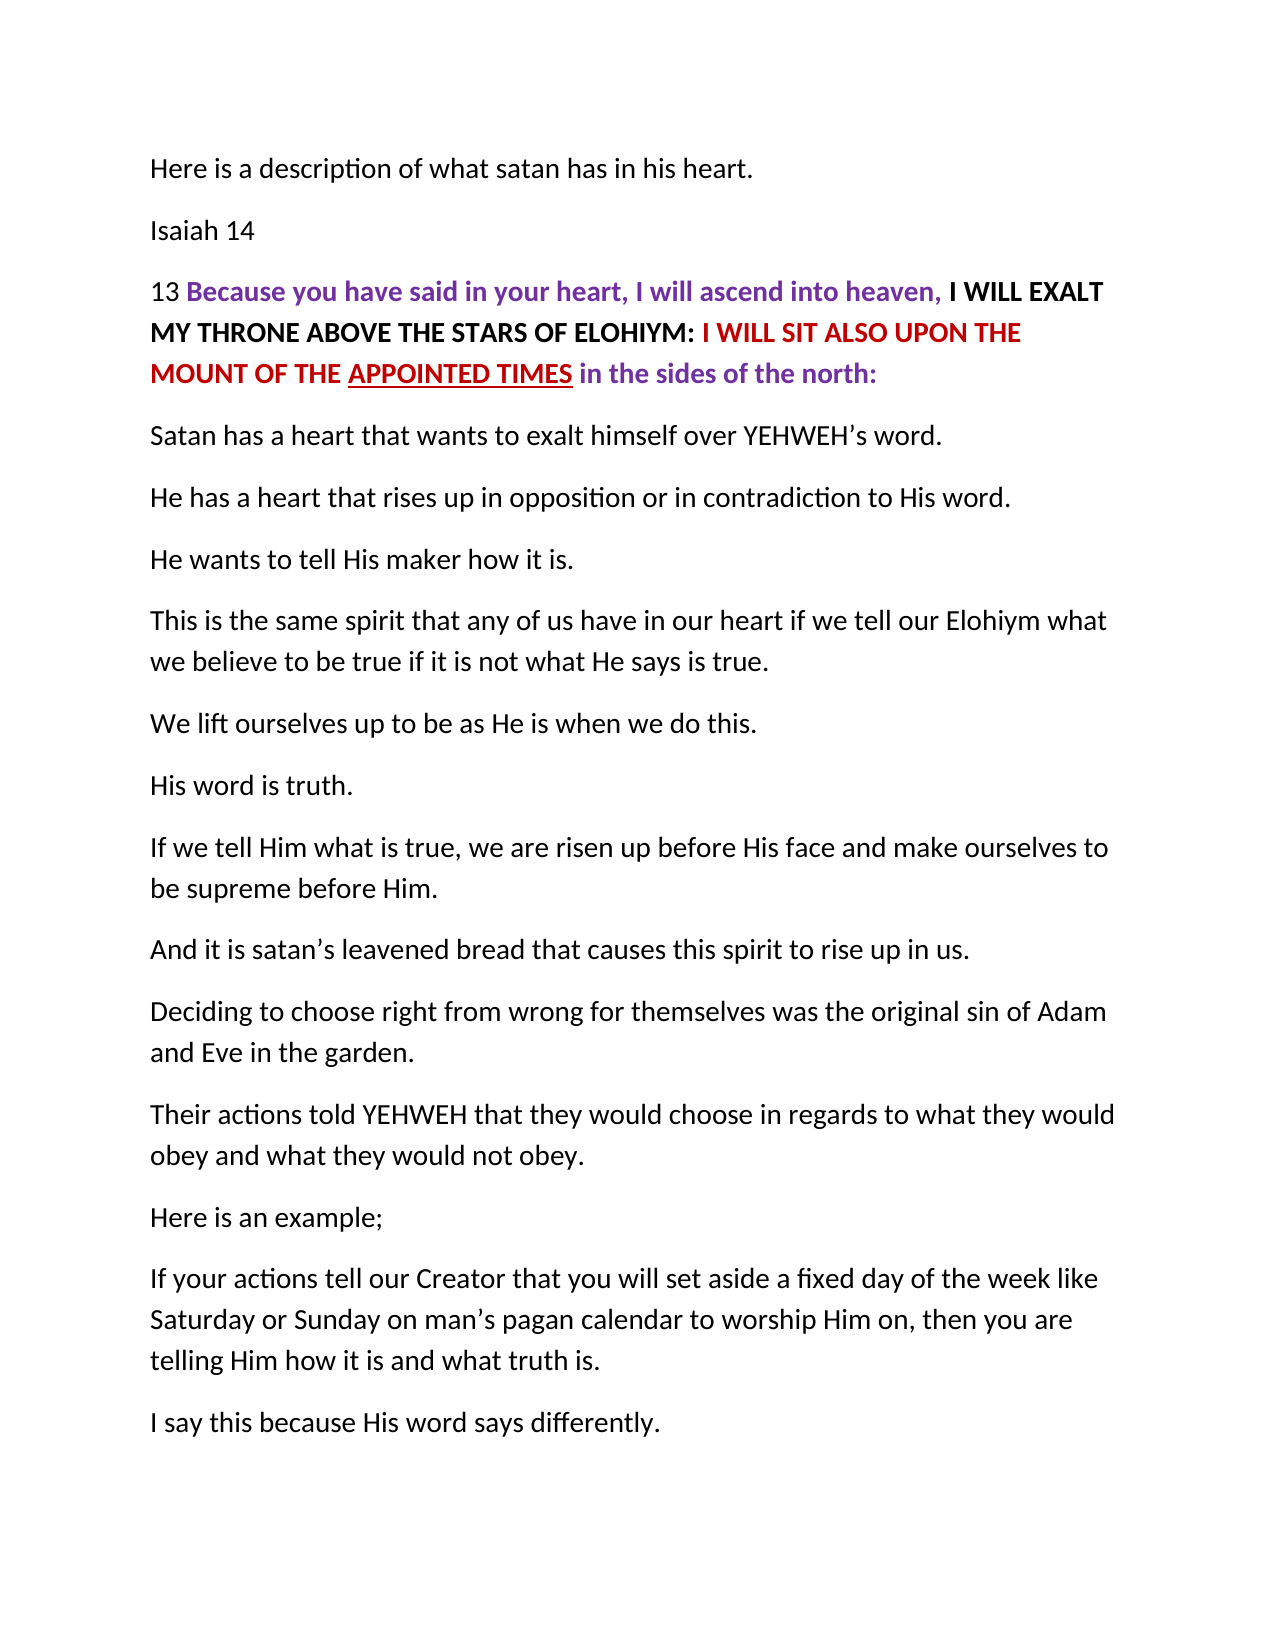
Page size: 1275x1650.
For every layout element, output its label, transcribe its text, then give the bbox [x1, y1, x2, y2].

text He wants to tell His maker how it is. [150, 541, 1125, 576]
text Their actions told YEHWEH that they would choose in regards to what they would obey and what they would not obey. [150, 1096, 1125, 1172]
text 13 Because you have said in your heart, I will ascend into heaven, I WILL EXALT MY THRONE ABOVE THE STARS OF ELOHIYM: I WILL SIT ALSO UPON THE MOUNT OF THE APPOINTED TIMES in the sides of the north: [150, 273, 1125, 391]
text He has a heart that rises up in opposition or in contradiction to His word. [150, 479, 1125, 514]
text I say this because His word says differently. [150, 1404, 1125, 1440]
text Isaiah 14 [150, 212, 1125, 247]
text If your actions tell our Creator that you will set aside a fixed day of the week like Saturday or Sunday on man’s pagan calendar to worship Him on, then you are telling Him how it is and what truth is. [150, 1260, 1125, 1378]
text Here is a description of what satan has in his heart. [150, 150, 1125, 186]
text If we tell Him what is true, we are risen up before His face and make ourselves to be supreme before Him. [150, 829, 1125, 905]
text His word is truth. [150, 767, 1125, 803]
text This is the same spirit that any of us have in our heart if we tell our Elohiym what we believe to be true if it is not what He says is true. [150, 602, 1125, 679]
text Satan has a heart that wants to exalt himself over YEHWEH’s word. [150, 417, 1125, 453]
text Here is an example; [150, 1199, 1125, 1234]
text And it is satan’s leavened bread that causes this spirit to rise up in us. [150, 931, 1125, 967]
text We lift ourselves up to be as He is when we do this. [150, 705, 1125, 741]
text Deciding to choose right from wrong for themselves was the original sin of Adam and Eve in the garden. [150, 993, 1125, 1070]
